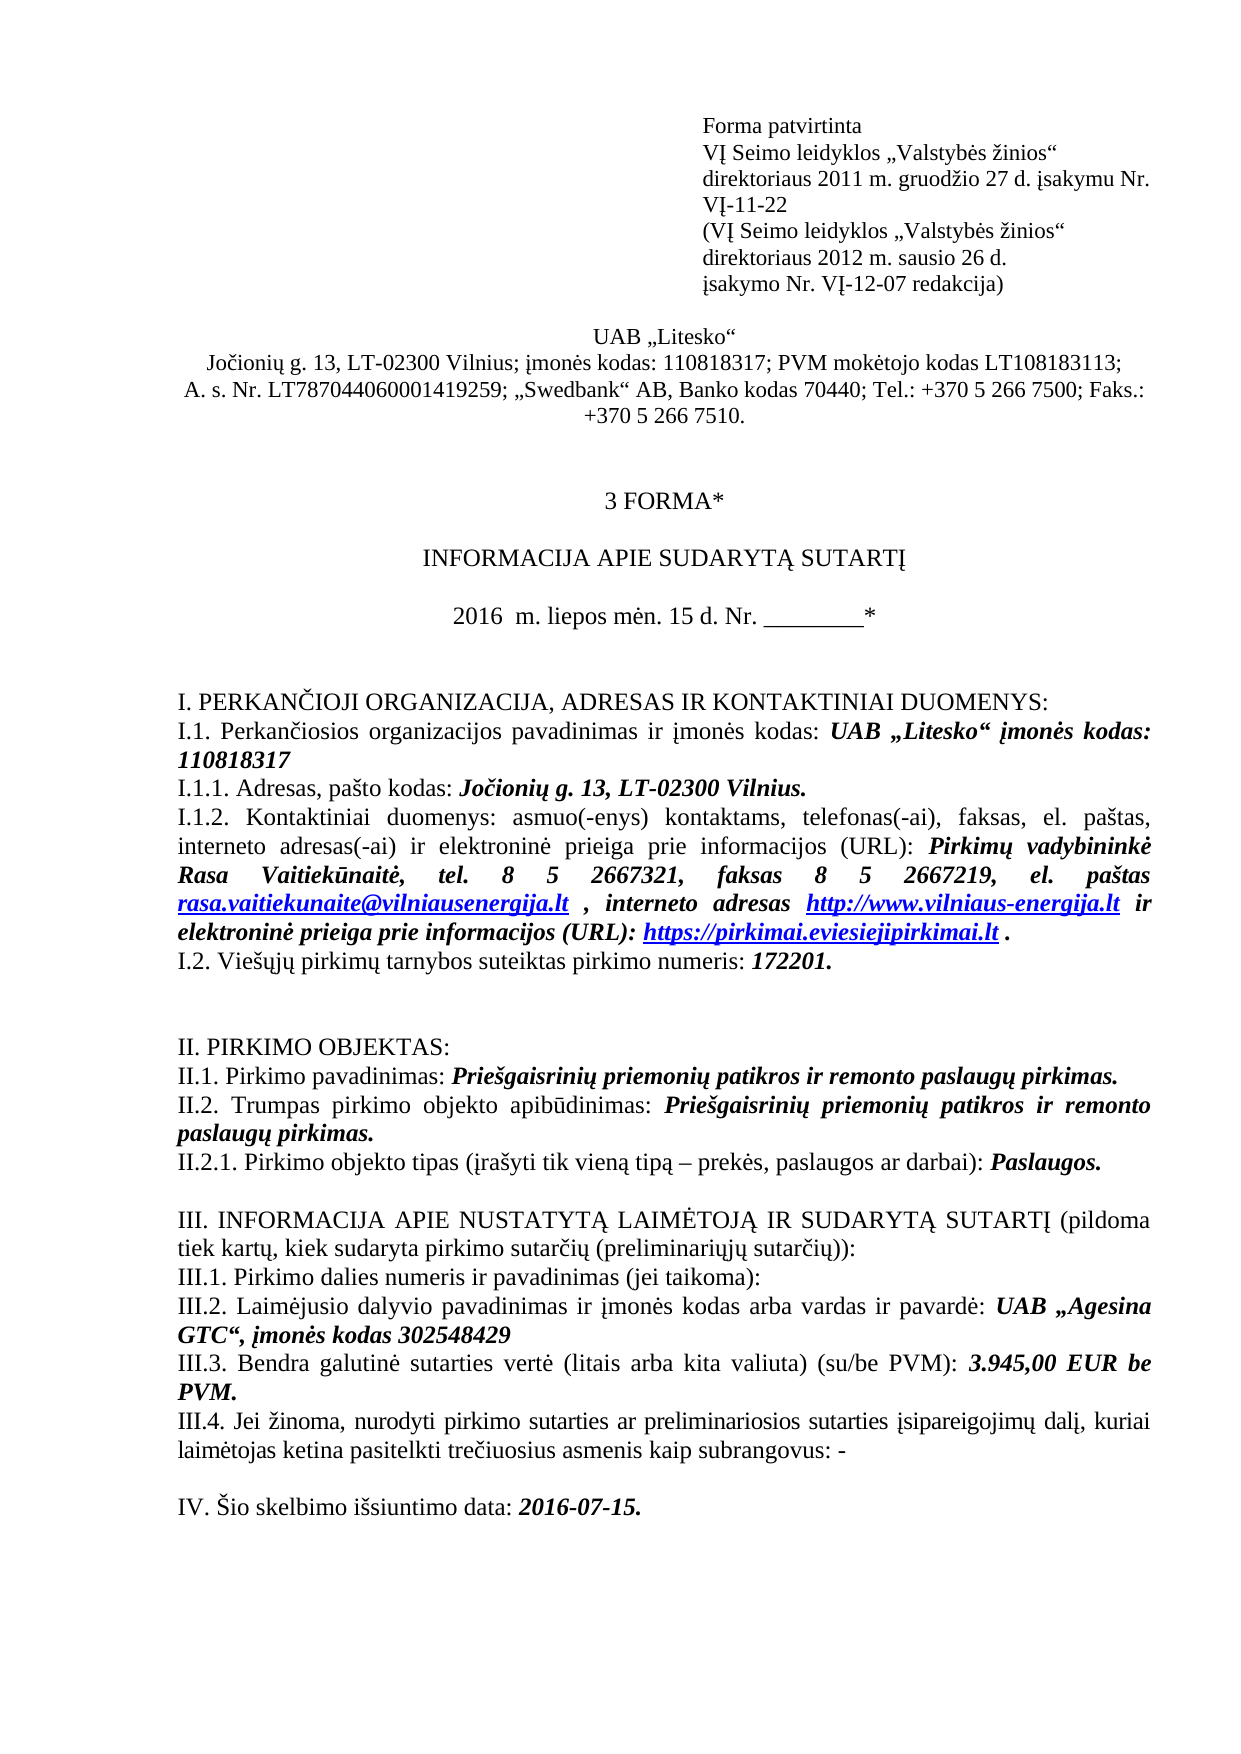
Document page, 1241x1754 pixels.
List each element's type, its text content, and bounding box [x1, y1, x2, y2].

text II.1. Pirkimo pavadinimas: Priešgaisrinių priemonių patikros ir remonto paslaugų pirkimas. [177, 1061, 1152, 1090]
text III.1. Pirkimo dalies numeris ir pavadinimas (jei taikoma): [177, 1262, 1152, 1291]
text 3 FORMA* [177, 486, 1152, 515]
text direktoriaus 2011 m. gruodžio 27 d. įsakymu Nr. VĮ-11-22 [702, 165, 1152, 218]
text VĮ Seimo leidyklos „Valstybės žinios“ [702, 138, 1152, 165]
text I.2. Viešųjų pirkimų tarnybos suteiktas pirkimo numeris: 172201. [177, 946, 1152, 975]
text (VĮ Seimo leidyklos „Valstybės žinios“ [702, 218, 1152, 244]
text INFORMACIJA APIE SUDARYTĄ SUTARTĮ [177, 543, 1152, 572]
text A. s. Nr. LT787044060001419259; „Swedbank“ AB, Banko kodas 70440; Tel.: +370 5 266 7500; Faks.: +370 5 266 7510. [177, 376, 1152, 428]
text Jočionių g. 13, LT-02300 Vilnius; įmonės kodas: 110818317; PVM mokėtojo kodas LT108183113; [177, 349, 1152, 376]
text direktoriaus 2012 m. sausio 26 d. įsakymo Nr. VĮ-12-07 redakcija) [702, 244, 1152, 297]
text 2016 m. liepos mėn. 15 d. Nr. ________* [177, 601, 1152, 630]
text III.4. Jei žinoma, nurodyti pirkimo sutarties ar preliminariosios sutarties įsipareigojimų dalį, kuriai laimėtojas ketina pasitelkti trečiuosius asmenis kaip subrangovus: - [177, 1406, 1152, 1463]
text UAB „Litesko“ [177, 323, 1152, 349]
text I. PERKANČIOJI ORGANIZACIJA, ADRESAS IR KONTAKTINIAI DUOMENYS: [177, 687, 1152, 716]
text II. PIRKIMO OBJEKTAS: [177, 1032, 1152, 1061]
text III.2. Laimėjusio dalyvio pavadinimas ir įmonės kodas arba vardas ir pavardė: UAB „Agesina GTC“, įmonės kodas 302548429 [177, 1291, 1152, 1348]
text III.3. Bendra galutinė sutarties vertė (litais arba kita valiuta) (su/be PVM): 3.945,00 EUR be PVM. [177, 1348, 1152, 1406]
text II.2. Trumpas pirkimo objekto apibūdinimas: Priešgaisrinių priemonių patikros ir remonto paslaugų pirkimas. [177, 1090, 1152, 1147]
text II.2.1. Pirkimo objekto tipas (įrašyti tik vieną tipą – prekės, paslaugos ar darbai): Paslaugos. [177, 1147, 1152, 1176]
text III. INFORMACIJA APIE NUSTATYTĄ LAIMĖTOJĄ IR SUDARYTĄ SUTARTĮ (pildoma tiek kartų, kiek sudaryta pirkimo sutarčių (preliminariųjų sutarčių)): [177, 1205, 1152, 1262]
text I.1.1. Adresas, pašto kodas: Jočionių g. 13, LT-02300 Vilnius. [177, 773, 1152, 802]
text I.1.2. Kontaktiniai duomenys: asmuo(-enys) kontaktams, telefonas(-ai), faksas, el. paštas, interneto adresas(-ai) ir elektroninė prieiga prie informacijos (URL): Pirkimų vadybininkė Rasa Vaitiekūnaitė, tel. 8 5 2667321, faksas 8 5 2667219, el. paštas rasa.vaitiekunaite@vilniausenergija.lt , interneto adresas http://www.vilniaus-energija.lt ir elektroninė prieiga prie informacijos (URL): https://pirkimai.eviesiejipirkimai.lt . [177, 802, 1152, 946]
text I.1. Perkančiosios organizacijos pavadinimas ir įmonės kodas: UAB „Litesko“ įmonės kodas: 110818317 [177, 716, 1152, 773]
text IV. Šio skelbimo išsiuntimo data: 2016-07-15. [177, 1492, 1152, 1521]
text Forma patvirtinta [702, 112, 1152, 138]
